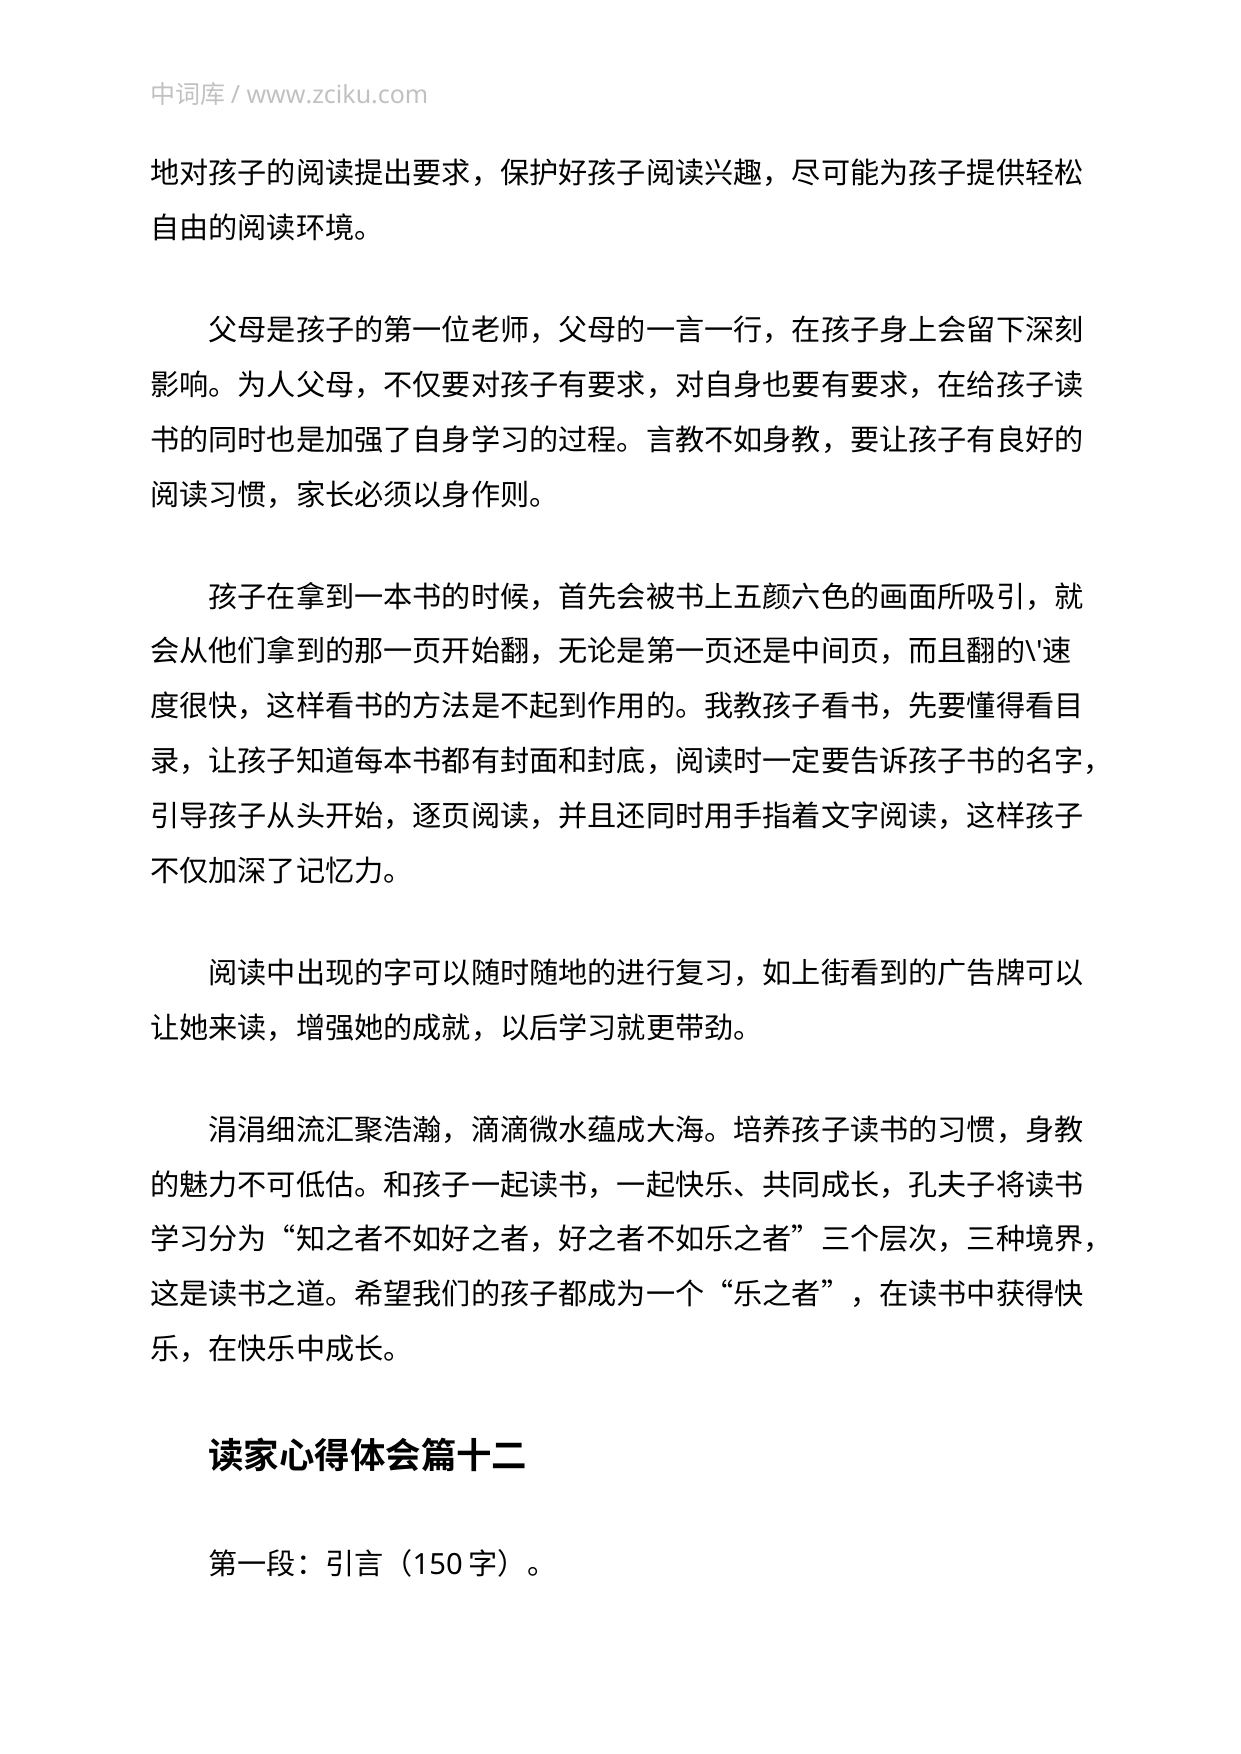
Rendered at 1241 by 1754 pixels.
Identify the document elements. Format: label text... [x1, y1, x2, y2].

text 读家心得体会篇十二 [150, 1427, 1090, 1479]
text 涓涓细流汇聚浩瀚，滴滴微水蕴成大海。培养孩子读书的习惯，身教的魅力不可低估。和孩子一起读书，一起快乐、共同成长，孔夫子将读书学习分为“知之者不如好之者，好之者不如乐之者”三个层次，三种境界，这是读书之道。希望我们的孩子都成为一个“乐之者”，在读书中获得快乐，在快乐中成长。 [150, 1106, 1090, 1368]
text 孩子在拿到一本书的时候，首先会被书上五颜六色的画面所吸引，就会从他们拿到的那一页开始翻，无论是第一页还是中间页，而且翻的\'速度很快，这样看书的方法是不起到作用的。我教孩子看书，先要懂得看目录，让孩子知道每本书都有封面和封底，阅读时一定要告诉孩子书的名字，引导孩子从头开始，逐页阅读，并且还同时用手指着文字阅读，这样孩子不仅加深了记忆力。 [150, 573, 1090, 890]
text 阅读中出现的字可以随时随地的进行复习，如上街看到的广告牌可以让她来读，增强她的成就，以后学习就更带劲。 [150, 949, 1090, 1047]
text 第一段：引言（150字）。 [150, 1541, 1090, 1583]
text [150, 150, 1090, 247]
text 父母是孩子的第一位老师，父母的一言一行，在孩子身上会留下深刻影响。为人父母，不仅要对孩子有要求，对自身也要有要求，在给孩子读书的同时也是加强了自身学习的过程。言教不如身教，要让孩子有良好的阅读习惯，家长必须以身作则。 [150, 307, 1090, 514]
